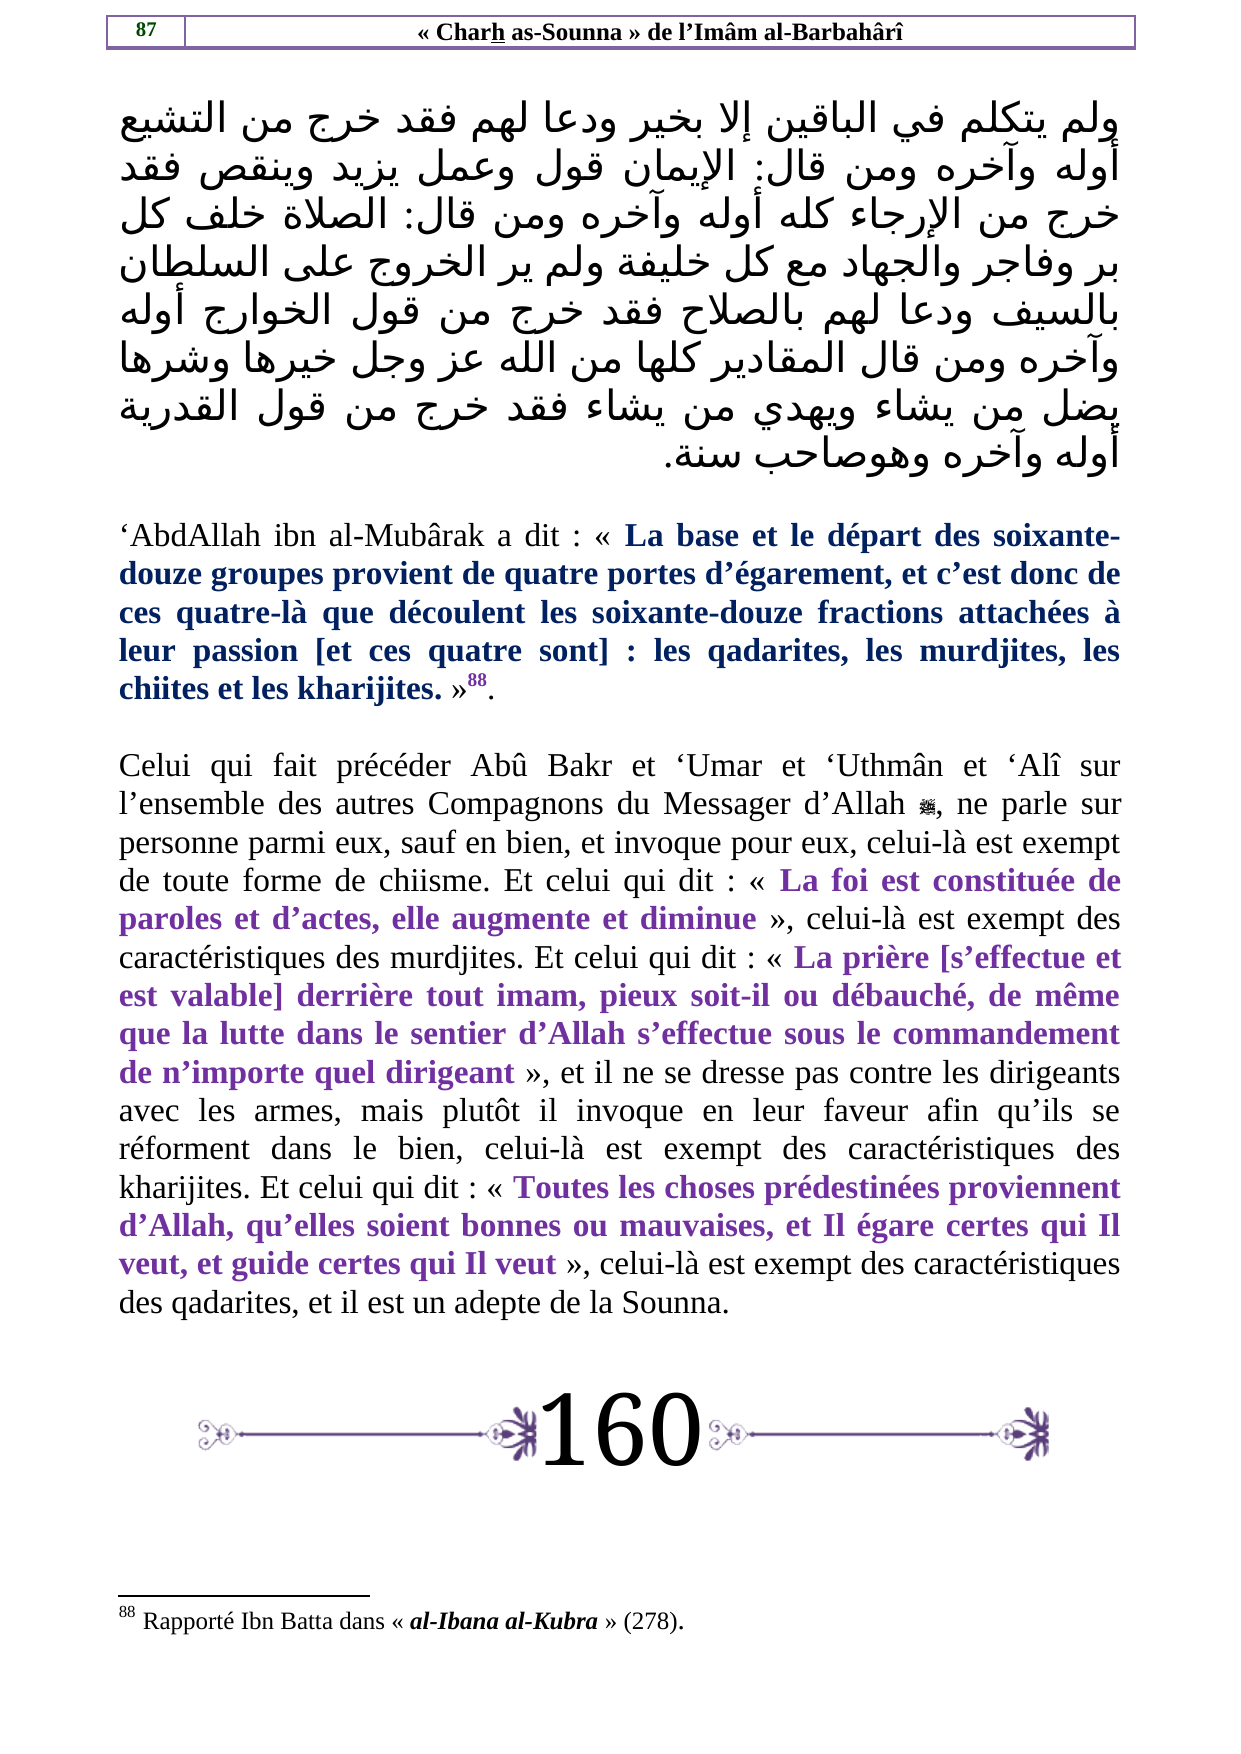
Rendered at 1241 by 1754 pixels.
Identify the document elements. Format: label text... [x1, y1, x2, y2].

text ‘AbdAllah ibn al-Mubârak a dit : « La base et le départ des soixante-douze groupes provient de quatre portes d’égarement, et c’est donc de ces quatre-là que découlent les soixante-douze fractions attachées à leur passion [et ces quatre sont] : les qadarites, les murdjites, les chiites et les kharijites. ». [118, 515, 1122, 707]
text Celui qui fait précéder Abû Bakr et ‘Umar et ‘Uthmân et ‘Alî sur l’ensemble des autres Compagnons du Messager d’Allah , ne parle sur personne parmi eux, sauf en bien, et invoque pour eux, celui-là est exempt de toute forme de chiisme. Et celui qui dit : « La foi est constituée de paroles et d’actes, elle augmente et diminue », celui-là est exempt des caractéristiques des murdjites. Et celui qui dit : « La prière [s’effectue et est valable] derrière tout imam, pieux soit-il ou débauché, de même que la lutte dans le sentier d’Allah s’effectue sous le commandement de n’importe quel dirigeant », et il ne se dresse pas contre les dirigeants avec les armes, mais plutôt il invoque en leur faveur afin qu’ils se réforment dans le bien, celui-là est exempt des caractéristiques des kharijites. Et celui qui dit : « Toutes les choses prédestinées proviennent d’Allah, qu’elles soient bonnes ou mauvaises, et Il égare certes qui Il veut, et guide certes qui Il veut », celui-là est exempt des caractéristiques des qadarites, et il est un adepte de la Sounna. [118, 745, 1122, 1320]
picture [919, 799, 936, 815]
text 160 [118, 1358, 1122, 1495]
text قال عبد الله بن المبارك أصل اثنين وسبعين هوى أربعة أهواء فمن هذه الأربعة أهواء انشعبت هذه الاثنان وسبعون هوى القدرية والمرجئة والشيعة والخوارج فمن قدم أبا بكر وعمر وعثمان وعليا على أصحاب رسول الله صلى الله عليه وسلم ولم يتكلم في الباقين إلا بخير ودعا لهم فقد خرج من التشيع أوله وآخره ومن قال: الإيمان قول وعمل يزيد وينقص فقد خرج من الإرجاء كله أوله وآخره ومن قال: الصلاة خلف كل بر وفاجر والجهاد مع كل خليفة ولم ير الخروج على السلطان بالسيف ودعا لهم بالصلاح فقد خرج من قول الخوارج أوله وآخره ومن قال المقادير كلها من الله عز وجل خيرها وشرها يضل من يشاء ويهدي من يشاء فقد خرج من قول القدرية أوله وآخره وهوصاحب سنة. [118, 93, 1122, 477]
